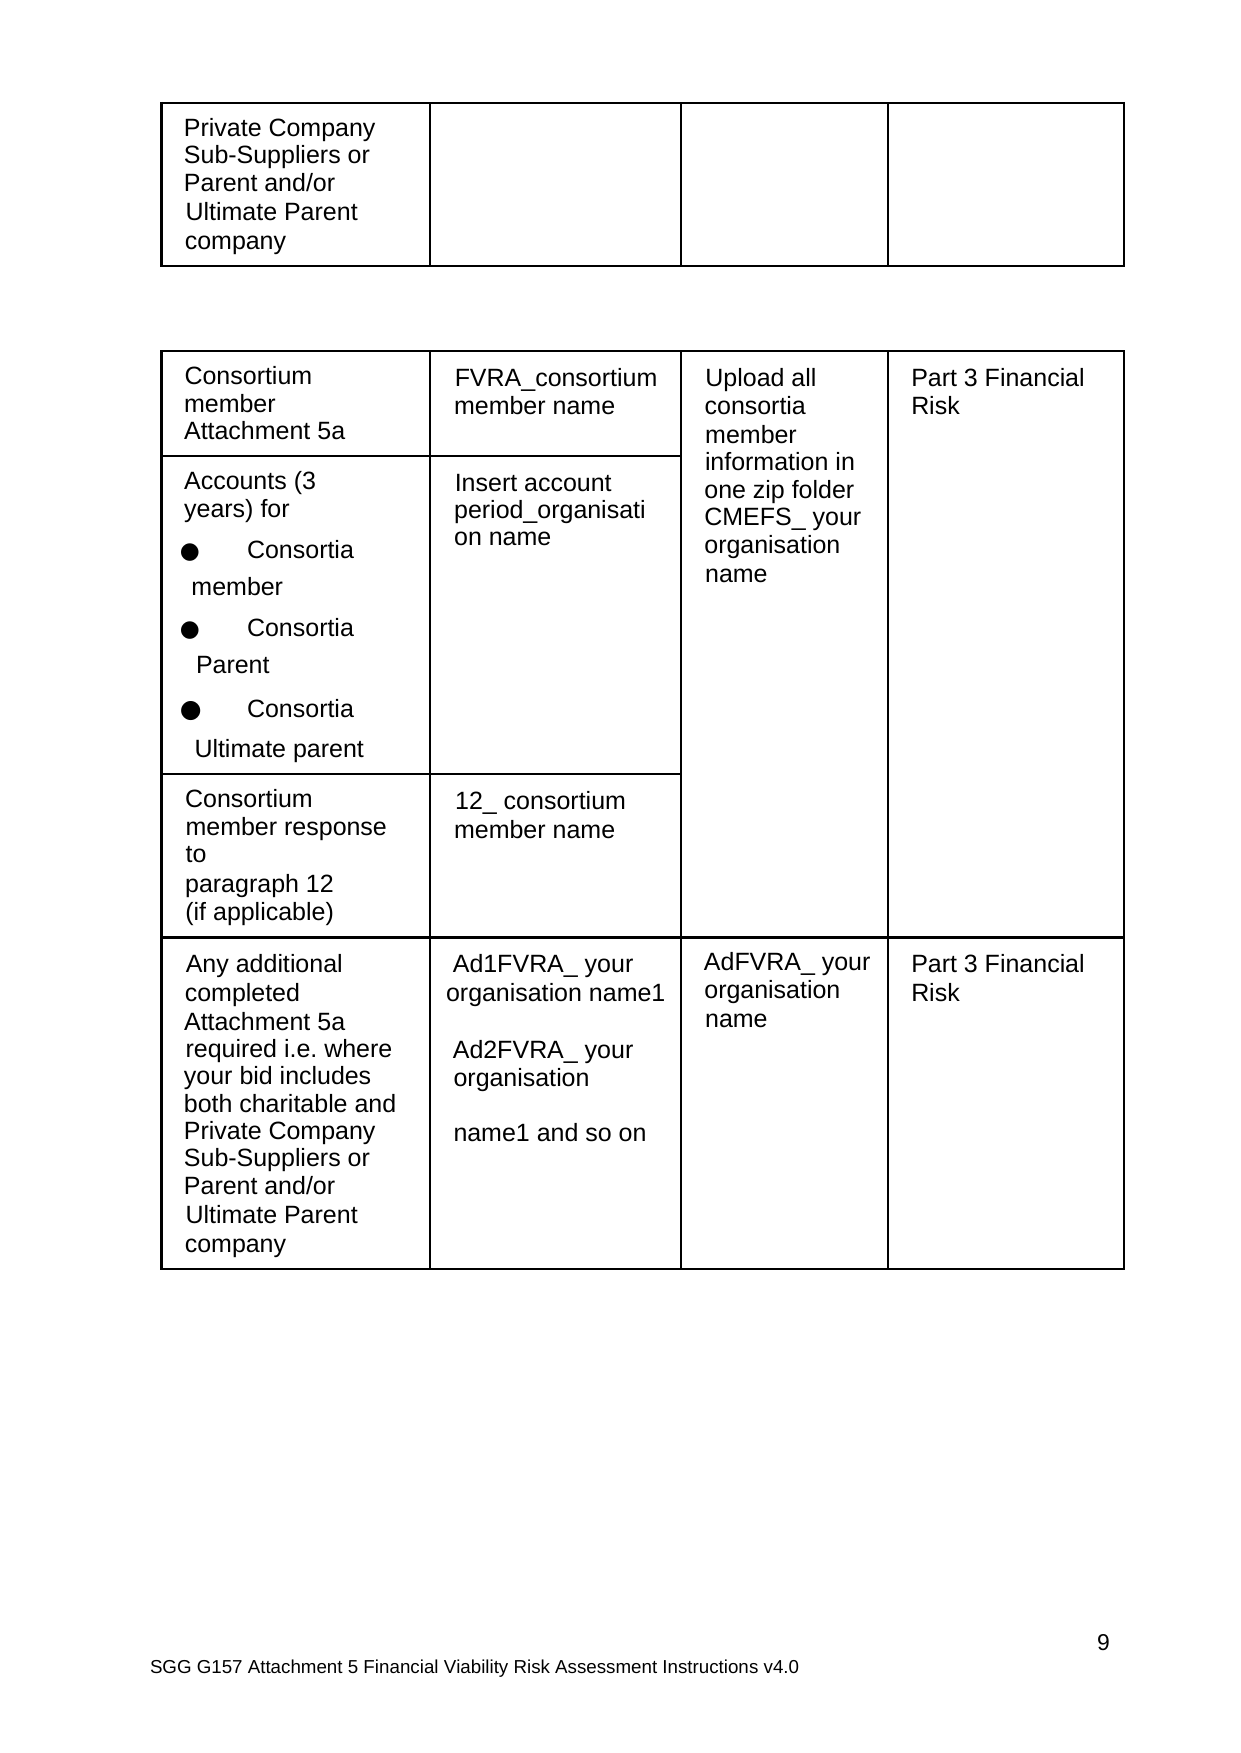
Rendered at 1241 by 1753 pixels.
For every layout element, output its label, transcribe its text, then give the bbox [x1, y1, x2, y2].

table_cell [682, 104, 887, 265]
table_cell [889, 104, 1123, 265]
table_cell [431, 104, 680, 265]
table_cell Consortium member response to paragraph 12 (if applicable) [163, 775, 429, 936]
table_header Part 3 Financial Risk [889, 352, 1123, 936]
table_header Consortium member Attachment 5a [163, 352, 429, 455]
table_cell Accounts (3 years) for Consortia member Consortia Parent Consortia Ultimate parent [163, 457, 429, 773]
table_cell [163, 104, 429, 265]
table_cell 12_ consortium member name [431, 775, 680, 936]
table_cell AdFVRA_ your organisation name [682, 939, 887, 1268]
table_header FVRA_consortium member name [431, 352, 680, 455]
table_cell Ad1FVRA_ your organisation name1 Ad2FVRA_ your organisation name1 and so on [431, 939, 680, 1268]
table_cell Part 3 Financial Risk [889, 939, 1123, 1268]
table_header Upload all consortia member information in one zip folder CMEFS_ your organisation name [682, 352, 887, 936]
table_cell Insert account period_organisation name [431, 457, 680, 773]
